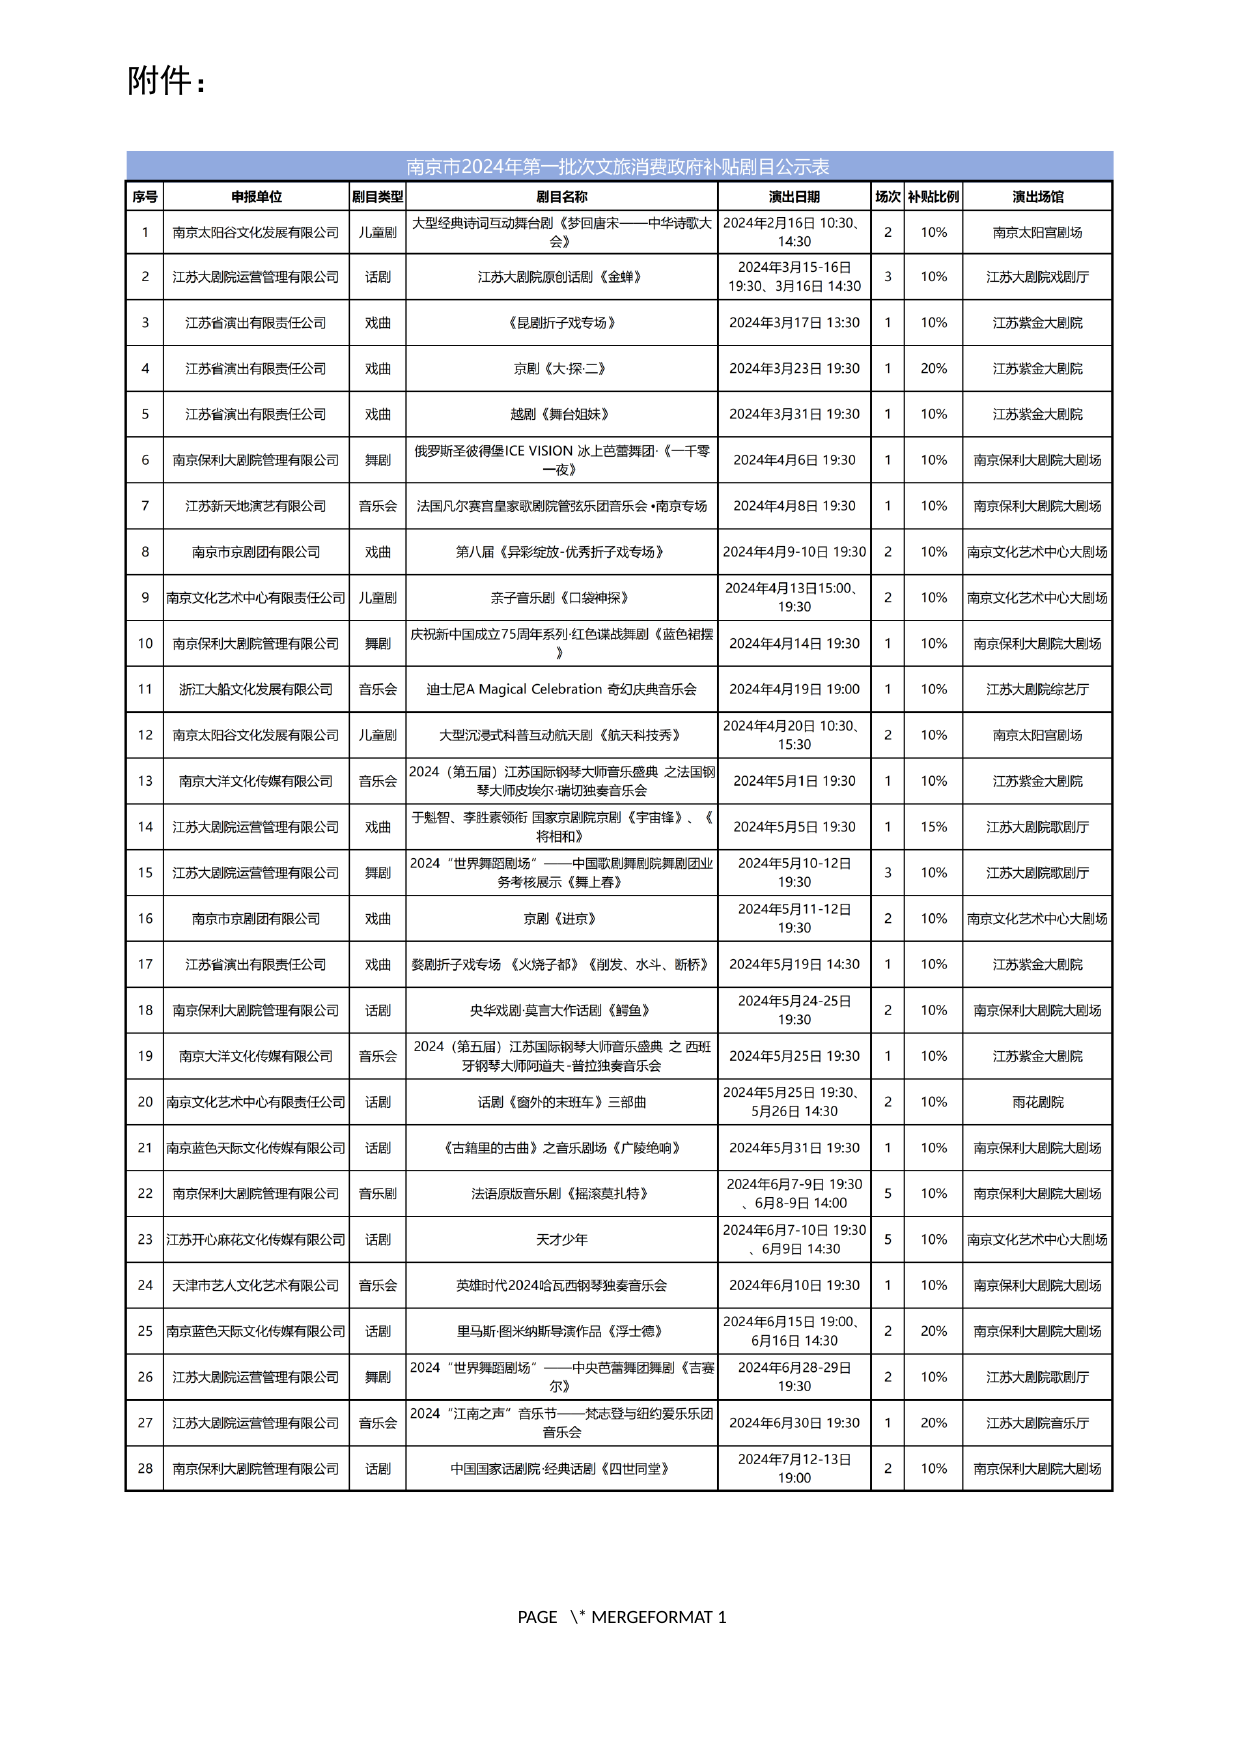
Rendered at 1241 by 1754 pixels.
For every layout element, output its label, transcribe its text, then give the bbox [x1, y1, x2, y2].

picture [103, 97, 1137, 1558]
text 附件： [59, 59, 1181, 97]
